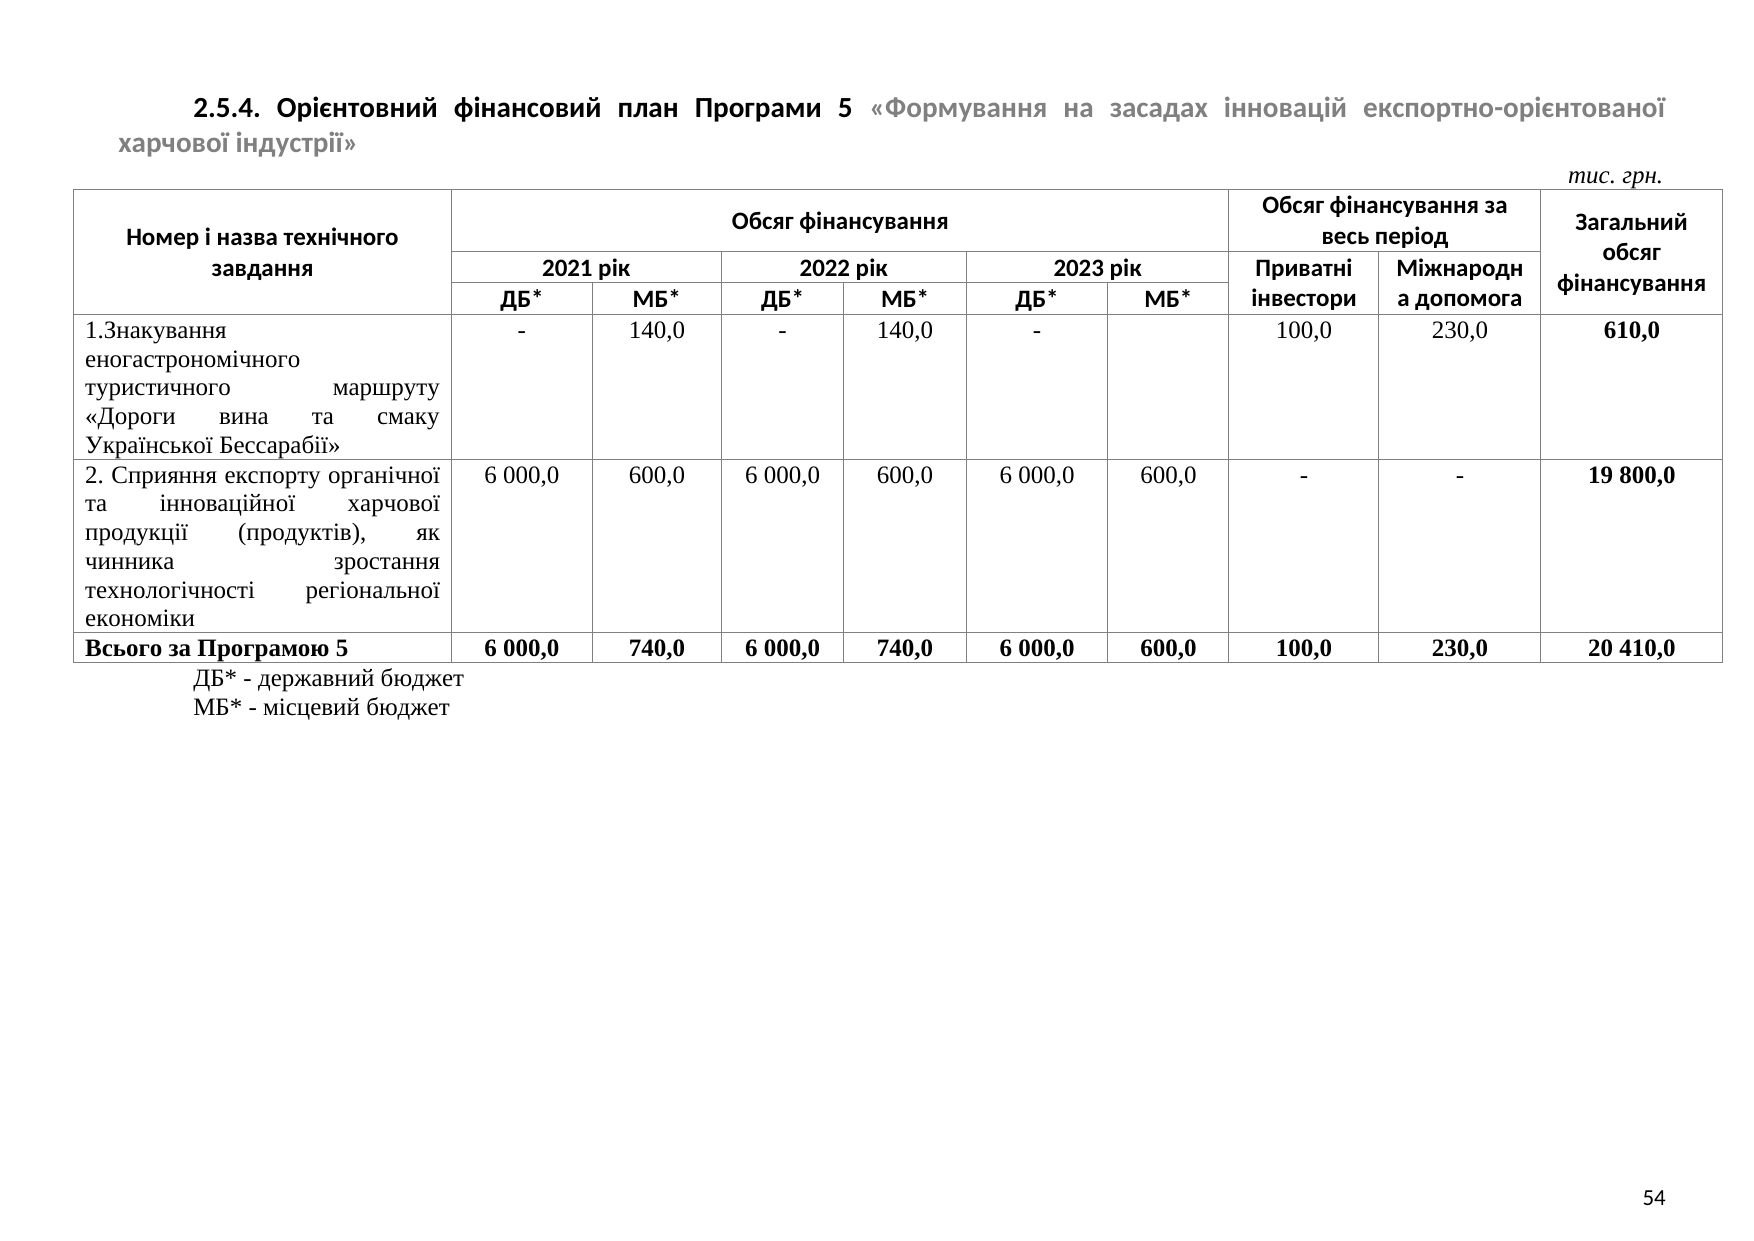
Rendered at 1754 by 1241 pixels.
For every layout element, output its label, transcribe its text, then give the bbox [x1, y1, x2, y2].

table_cell 6 000,0 [452, 633, 592, 662]
text 2.5.4. Орієнтовний фінансовий план Програми 5 «Формування на засадах інновацій експортно-орієнтованої харчової індустрії» [118, 89, 1665, 160]
table_cell ДБ* [722, 283, 843, 314]
table_header Номер і назва технічного завдання [74, 190, 451, 314]
table_cell 6 000,0 [452, 460, 592, 632]
table_cell 600,0 [1108, 633, 1228, 662]
table_cell 6 000,0 [967, 460, 1107, 632]
table_cell ДБ* [452, 283, 592, 314]
table_cell 740,0 [844, 633, 966, 662]
table_cell 2. Сприяння експорту органічної та інноваційної харчової продукції (продуктів), як чинника зростання технологічності регіональної економіки [74, 460, 451, 632]
table_cell 6 000,0 [722, 633, 843, 662]
table_cell МБ* [1108, 283, 1228, 314]
table_cell - [1229, 460, 1378, 632]
table_cell [1108, 315, 1228, 459]
table_cell 100,0 [1229, 633, 1378, 662]
table_cell - [967, 315, 1107, 459]
table_cell Міжнародна допомога [1379, 252, 1540, 314]
table_header Обсяг фінансування за весь період [1229, 190, 1540, 251]
table_cell 6 000,0 [967, 633, 1107, 662]
table_cell 2022 рік [722, 252, 966, 282]
table_cell 19 800,0 [1541, 460, 1722, 632]
table_cell Всього за Програмою 5 [74, 633, 451, 662]
text МБ* - місцевий бюджет [118, 692, 1665, 721]
table_cell 230,0 [1379, 315, 1540, 459]
table_cell 140,0 [844, 315, 966, 459]
table_cell 2021 рік [452, 252, 721, 282]
text ДБ* - державний бюджет [118, 663, 1665, 692]
table_cell 1.Знакування еногастрономічного туристичного маршруту «Дороги вина та смаку Української Бессарабії» [74, 315, 451, 459]
table_header Загальний обсяг фінансування [1541, 190, 1722, 314]
table_cell 600,0 [593, 460, 721, 632]
text тис. грн. [118, 160, 1665, 189]
table_cell - [1379, 460, 1540, 632]
table_cell 100,0 [1229, 315, 1378, 459]
table_cell 230,0 [1379, 633, 1540, 662]
table_cell 740,0 [593, 633, 721, 662]
table_cell МБ* [593, 283, 721, 314]
table_cell - [722, 315, 843, 459]
table_cell - [452, 315, 592, 459]
table_cell 600,0 [1108, 460, 1228, 632]
table_cell 140,0 [593, 315, 721, 459]
table_cell МБ* [844, 283, 966, 314]
table_cell 610,0 [1541, 315, 1722, 459]
table_cell 2023 рік [967, 252, 1228, 282]
table_cell Приватні інвестори [1229, 252, 1378, 314]
table_cell 600,0 [844, 460, 966, 632]
table_header Обсяг фінансування [452, 190, 1228, 251]
table_cell ДБ* [967, 283, 1107, 314]
table_cell 20 410,0 [1541, 633, 1722, 662]
table_cell 6 000,0 [722, 460, 843, 632]
